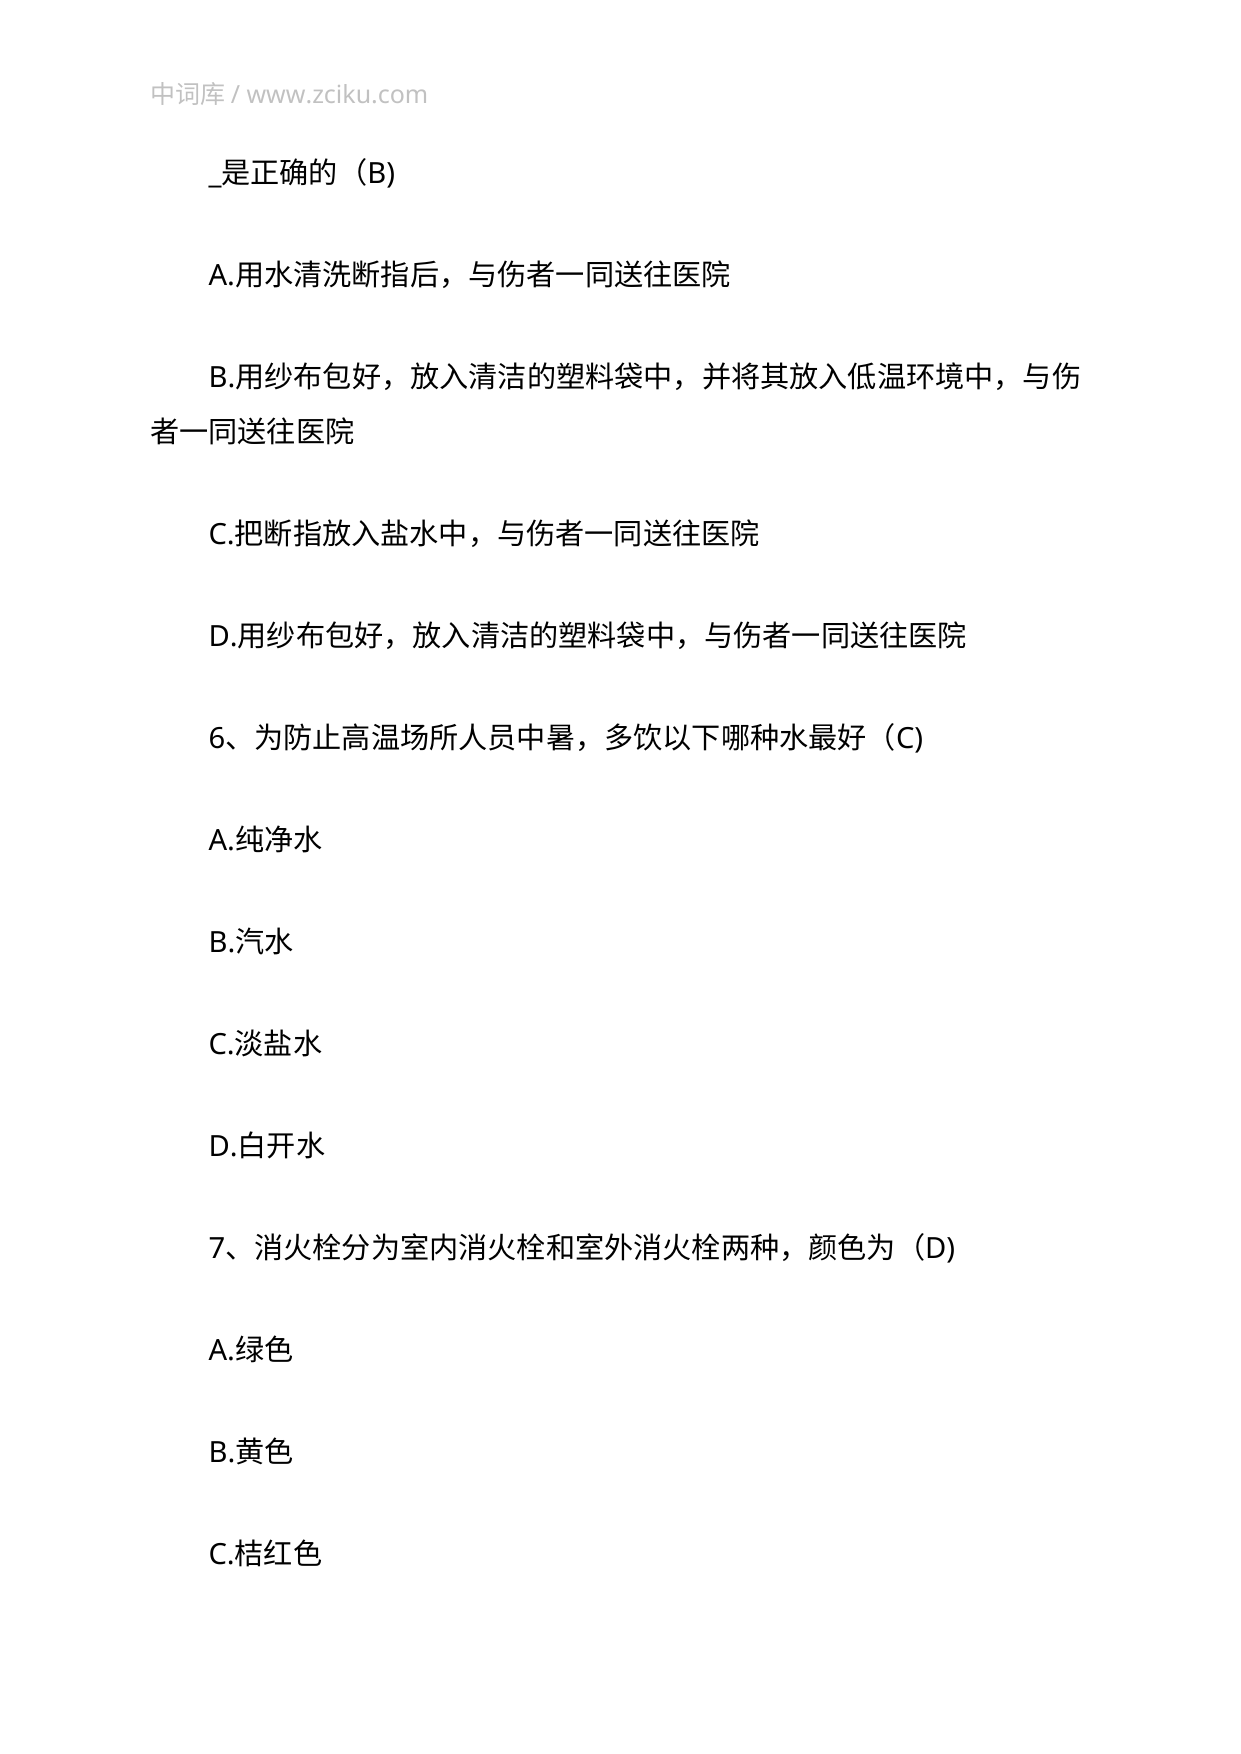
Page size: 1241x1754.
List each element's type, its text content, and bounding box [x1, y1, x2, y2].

text _是正确的（B) [150, 150, 1090, 192]
text B.汽水 [150, 919, 1090, 961]
text D.用纱布包好，放入清洁的塑料袋中，与伤者一同送往医院 [150, 613, 1090, 655]
text D.白开水 [150, 1123, 1090, 1165]
text A.绿色 [150, 1327, 1090, 1369]
text A.纯净水 [150, 817, 1090, 859]
text A.用水清洗断指后，与伤者一同送往医院 [150, 252, 1090, 294]
text C.把断指放入盐水中，与伤者一同送往医院 [150, 511, 1090, 553]
text B.用纱布包好，放入清洁的塑料袋中，并将其放入低温环境中，与伤者一同送往医院 [150, 354, 1090, 451]
text C.淡盐水 [150, 1021, 1090, 1063]
text B.黄色 [150, 1428, 1090, 1471]
text 6、为防止高温场所人员中暑，多饮以下哪种水最好（C) [150, 715, 1090, 757]
text C.桔红色 [150, 1531, 1090, 1573]
text 7、消火栓分为室内消火栓和室外消火栓两种，颜色为（D) [150, 1224, 1090, 1267]
